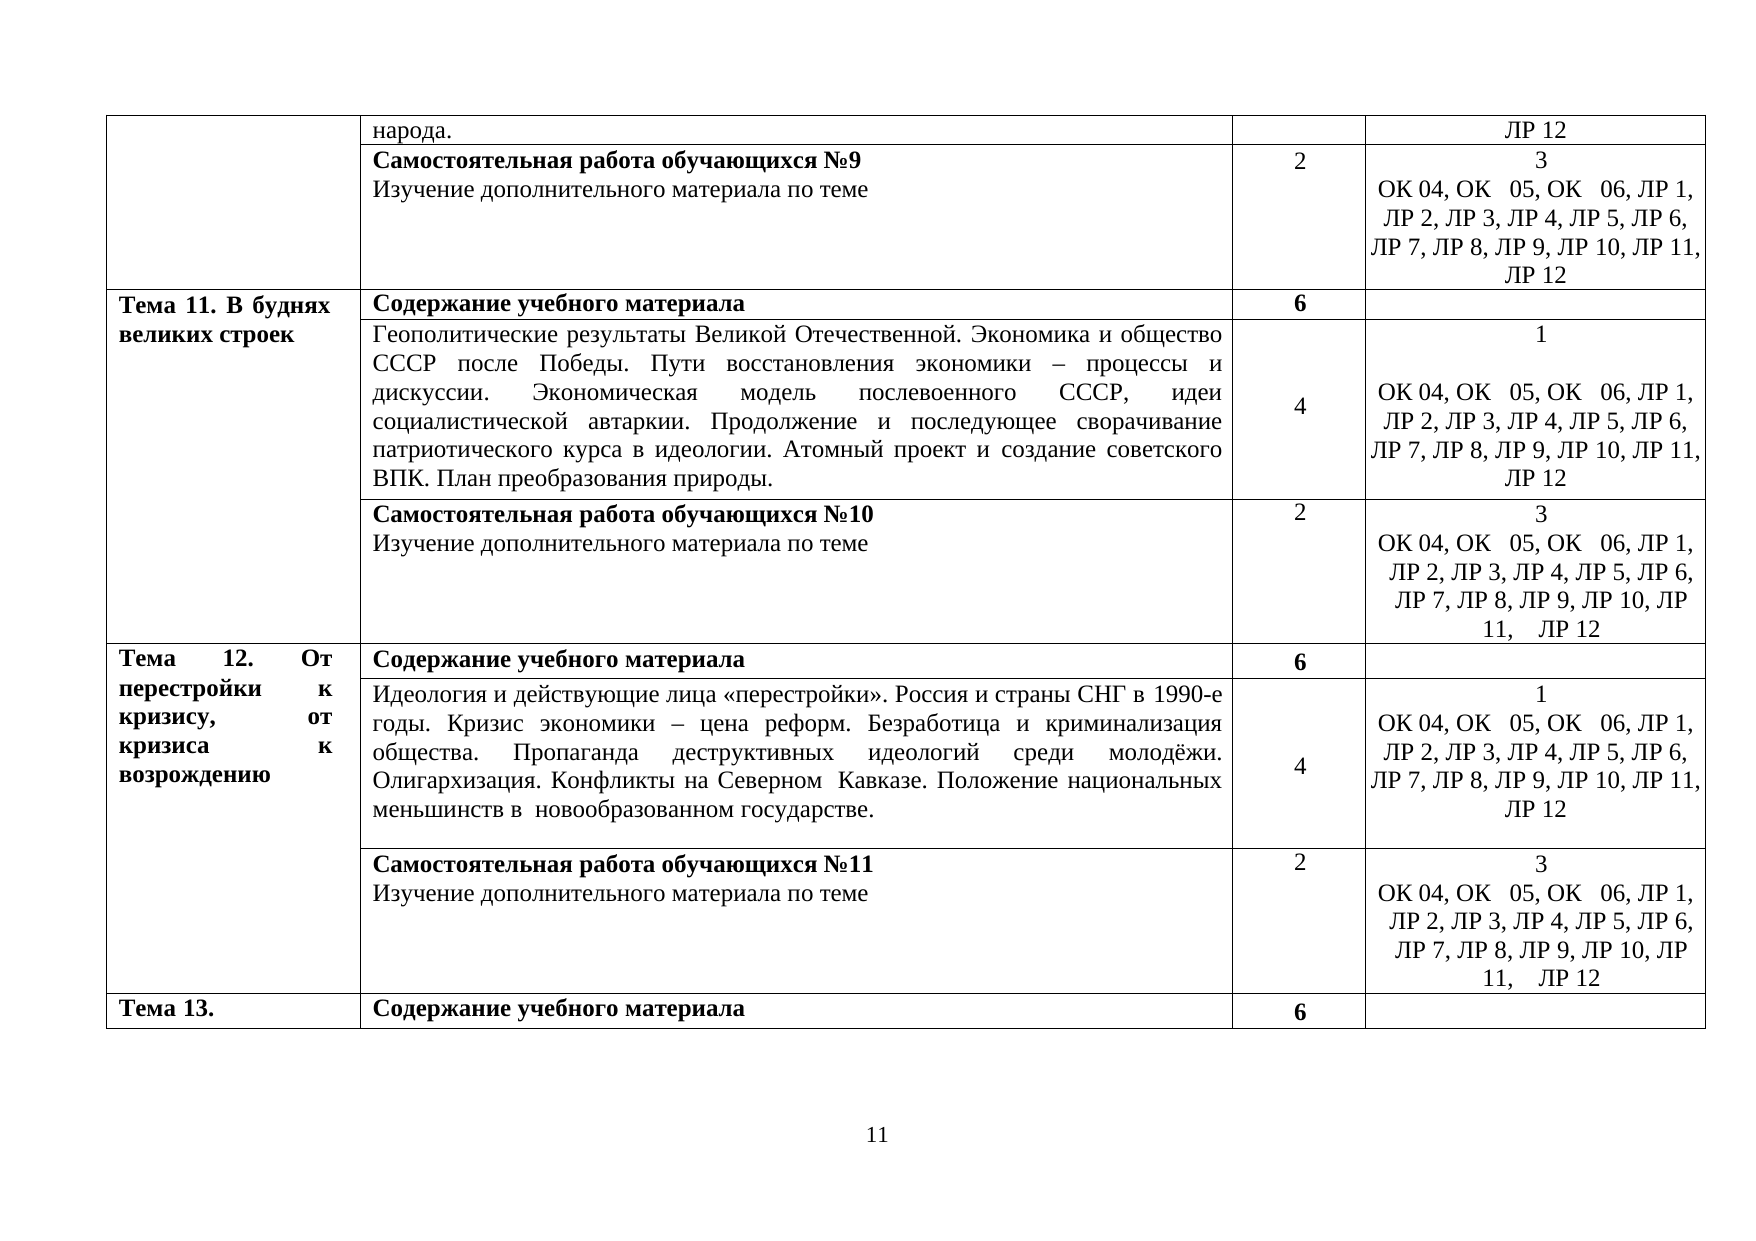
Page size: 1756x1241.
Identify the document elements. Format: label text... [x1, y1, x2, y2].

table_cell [107, 994, 360, 1028]
table_cell 2 [1233, 145, 1365, 289]
table_cell 1 ОК 04, ОК 05, ОК 06, ЛР 1, ЛР 2, ЛР 3, ЛР 4, ЛР 5, ЛР 6, ЛР 7, ЛР 8, ЛР 9, ЛР 10, ЛР 11, ЛР 12 [1366, 679, 1705, 848]
table_cell 4 [1233, 679, 1365, 848]
table_cell Тема 12. От перестройки к кризису, от кризиса к возрождению [107, 644, 360, 992]
table_cell Содержание учебного материала [361, 644, 1232, 678]
table_cell 3 ОК 04, ОК 05, ОК 06, ЛР 1, ЛР 2, ЛР 3, ЛР 4, ЛР 5, ЛР 6, ЛР 7, ЛР 8, ЛР 9, ЛР 10, ЛР 11, ЛР 12 [1366, 145, 1705, 289]
table_cell Содержание учебного материала [361, 994, 1232, 1028]
table_cell [1366, 644, 1705, 678]
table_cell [361, 116, 1232, 144]
table_cell [1366, 994, 1705, 1028]
table_cell 2 [1233, 500, 1365, 643]
table_cell 3 ОК 04, ОК 05, ОК 06, ЛР 1, ЛР 2, ЛР 3, ЛР 4, ЛР 5, ЛР 6, ЛР 7, ЛР 8, ЛР 9, ЛР 10, ЛР 11, ЛР 12 [1366, 849, 1705, 992]
table_cell Самостоятельная работа обучающихся №9 Изучение дополнительного материала по теме [361, 145, 1232, 289]
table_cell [1366, 116, 1705, 144]
table_cell 1 ОК 04, ОК 05, ОК 06, ЛР 1, ЛР 2, ЛР 3, ЛР 4, ЛР 5, ЛР 6, ЛР 7, ЛР 8, ЛР 9, ЛР 10, ЛР 11, ЛР 12 [1366, 320, 1705, 498]
table_cell Самостоятельная работа обучающихся №11 Изучение дополнительного материала по теме [361, 849, 1232, 992]
table_cell Идеология и действующие лица «перестройки». Россия и страны СНГ в 1990-е годы. Кризис экономики – цена реформ. Безработица и криминализация общества. Пропаганда деструктивных идеологий среди молодёжи. Олигархизация. Конфликты на Северном Кавказе. Положение национальных меньшинств в новообразованном государстве. [361, 679, 1232, 848]
table_cell Самостоятельная работа обучающихся №10 Изучение дополнительного материала по теме [361, 500, 1232, 643]
table_cell 4 [1233, 320, 1365, 498]
table_cell [1366, 290, 1705, 319]
table_cell Содержание учебного материала [361, 290, 1232, 319]
table_cell Тема 11. В буднях великих строек [107, 290, 360, 643]
table_cell 6 [1233, 290, 1365, 319]
table_cell 3 ОК 04, ОК 05, ОК 06, ЛР 1, ЛР 2, ЛР 3, ЛР 4, ЛР 5, ЛР 6, ЛР 7, ЛР 8, ЛР 9, ЛР 10, ЛР 11, ЛР 12 [1366, 500, 1705, 643]
table_cell 2 [1233, 849, 1365, 992]
table_cell Геополитические результаты Великой Отечественной. Экономика и общество СССР после Победы. Пути восстановления экономики – процессы и дискуссии. Экономическая модель послевоенного СССР, идеи социалистической автаркии. Продолжение и последующее сворачивание патриотического курса в идеологии. Атомный проект и создание советского ВПК. План преобразования природы. [361, 320, 1232, 498]
table_cell 4 [1233, 116, 1365, 144]
table_cell 6 [1233, 994, 1365, 1028]
table_cell 6 [1233, 644, 1365, 678]
